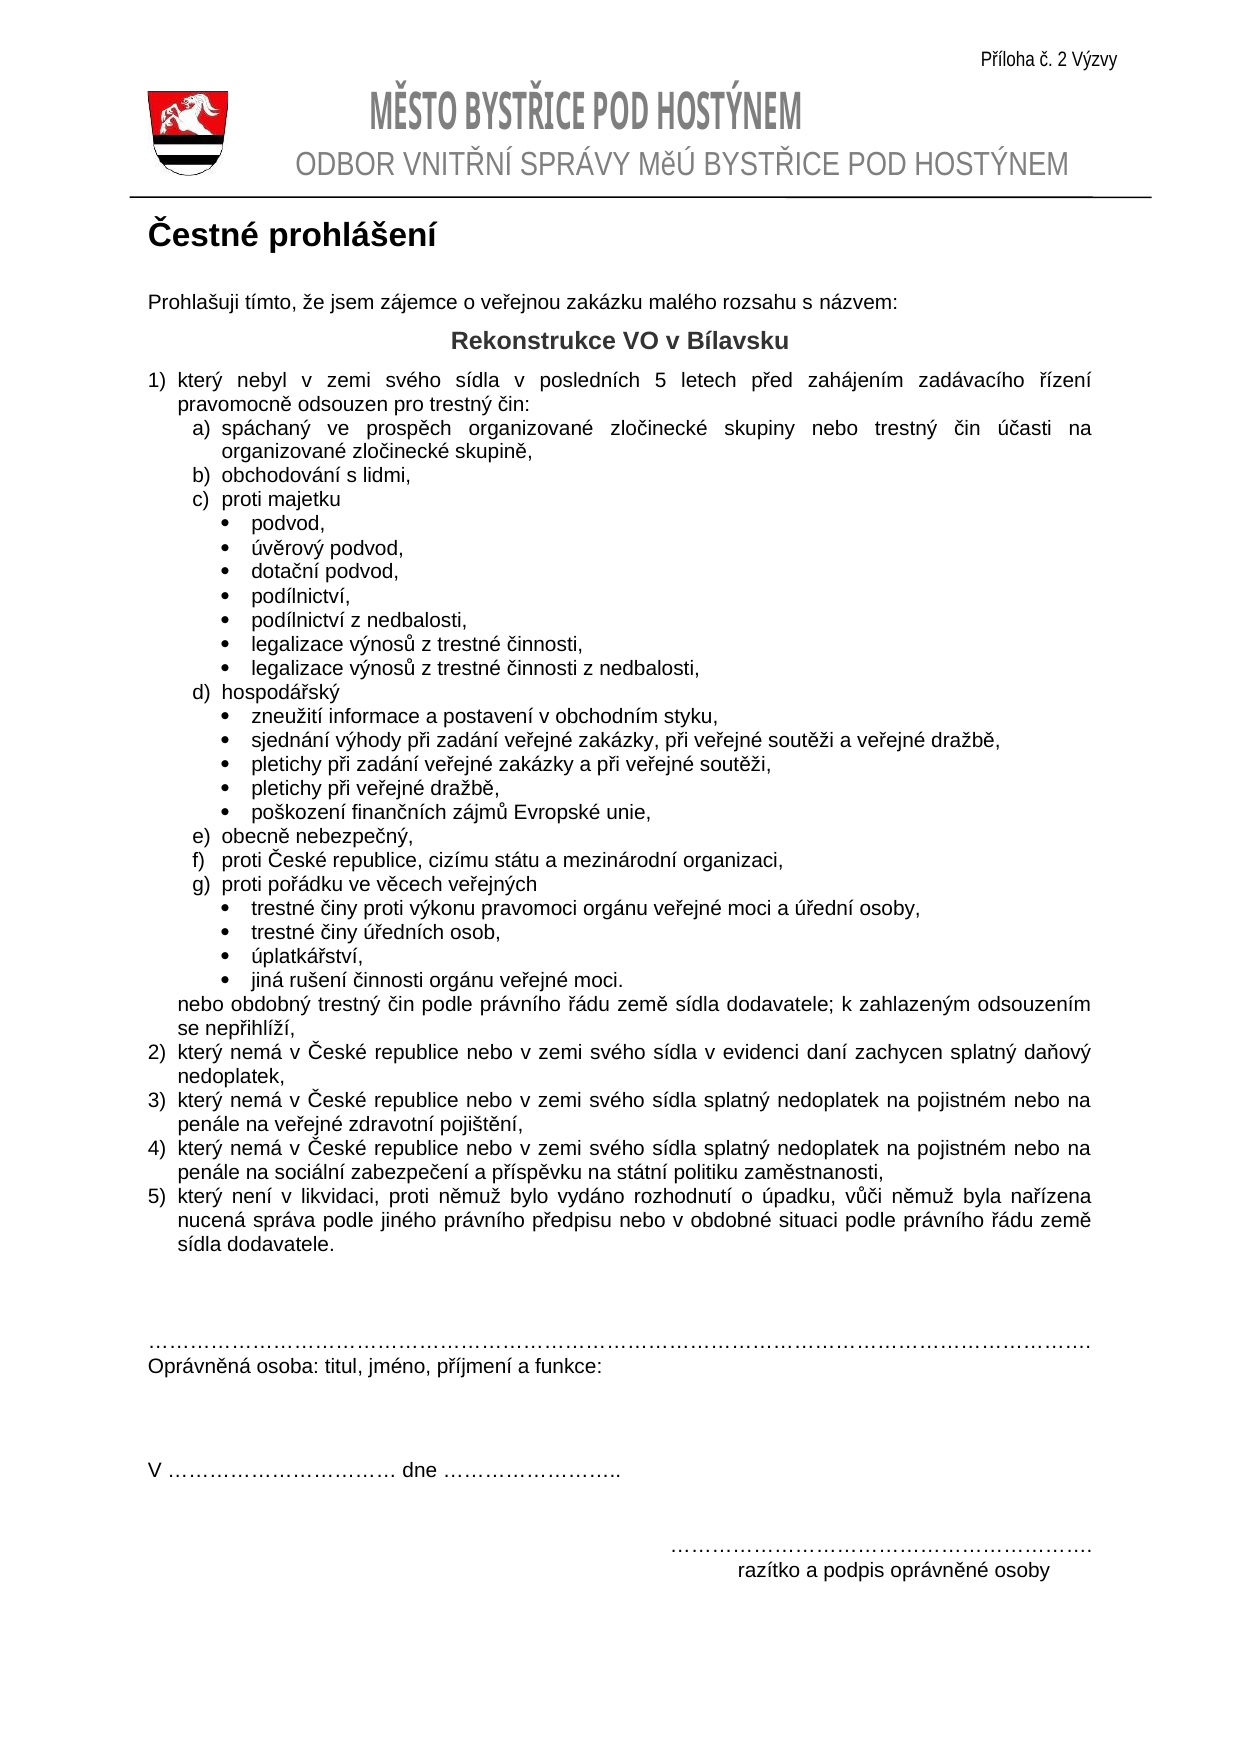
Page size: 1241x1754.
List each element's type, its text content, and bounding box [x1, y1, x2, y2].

text razítko a podpis oprávněné osoby [148, 1557, 1093, 1582]
list úvěrový podvod, [221, 535, 1093, 559]
text Rekonstrukce VO v Bílavsku [148, 326, 1093, 355]
list pletichy při zadání veřejné zakázky a při veřejné soutěži, [221, 752, 1093, 776]
list podílnictví, [221, 583, 1093, 607]
list spáchaný ve prospěch organizované zločinecké skupiny nebo trestný čin účasti na organizované zločinecké skupině, [192, 415, 1093, 463]
list hospodářský [192, 680, 1093, 704]
list jiná rušení činnosti orgánu veřejné moci. [221, 968, 1093, 992]
list obchodování s lidmi, [192, 463, 1093, 487]
list který nemá v České republice nebo v zemi svého sídla splatný nedoplatek na pojistném nebo na penále na veřejné zdravotní pojištění, [148, 1088, 1093, 1136]
picture [147, 91, 229, 176]
text Prohlašuji tímto, že jsem zájemce o veřejnou zakázku malého rozsahu s názvem: [148, 290, 1093, 314]
text ………………………………………………………………………………………………………………………. [148, 1327, 1093, 1352]
list který nemá v České republice nebo v zemi svého sídla v evidenci daní zachycen splatný daňový nedoplatek, [148, 1040, 1093, 1088]
text ……………………………………………………. [590, 1532, 1093, 1557]
subtitle Čestné prohlášení [148, 215, 1093, 253]
list proti pořádku ve věcech veřejných [192, 872, 1093, 896]
list dotační podvod, [221, 559, 1093, 583]
list legalizace výnosů z trestné činnosti z nedbalosti, [221, 656, 1093, 680]
list trestné činy proti výkonu pravomoci orgánu veřejné moci a úřední osoby, [221, 896, 1093, 920]
list legalizace výnosů z trestné činnosti, [221, 632, 1093, 656]
list který není v likvidaci, proti němuž bylo vydáno rozhodnutí o úpadku, vůči němuž byla nařízena nucená správa podle jiného právního předpisu nebo v obdobné situaci podle právního řádu země sídla dodavatele. [148, 1184, 1093, 1256]
list úplatkářství, [221, 944, 1093, 968]
list který nemá v České republice nebo v zemi svého sídla splatný nedoplatek na pojistném nebo na penále na sociální zabezpečení a příspěvku na státní politiku zaměstnanosti, [148, 1136, 1093, 1184]
list zneužití informace a postavení v obchodním styku, [221, 704, 1093, 728]
list podvod, [221, 511, 1093, 535]
list obecně nebezpečný, [192, 824, 1093, 848]
list proti majetku [192, 487, 1093, 511]
text V …………………………… dne …………………….. [148, 1457, 1093, 1482]
text nebo obdobný trestný čin podle právního řádu země sídla dodavatele; k zahlazeným odsouzením se nepřihlíží, [177, 992, 1093, 1040]
text Oprávněná osoba: titul, jméno, příjmení a funkce: [148, 1352, 1093, 1377]
list pletichy při veřejné dražbě, [221, 776, 1093, 800]
list podílnictví z nedbalosti, [221, 607, 1093, 632]
list sjednání výhody při zadání veřejné zakázky, při veřejné soutěži a veřejné dražbě, [221, 728, 1093, 752]
list který nebyl v zemi svého sídla v posledních 5 letech před zahájením zadávacího řízení pravomocně odsouzen pro trestný čin: [148, 367, 1093, 415]
list trestné činy úředních osob, [221, 920, 1093, 944]
list proti České republice, cizímu státu a mezinárodní organizaci, [192, 848, 1093, 872]
list poškození finančních zájmů Evropské unie, [221, 800, 1093, 824]
